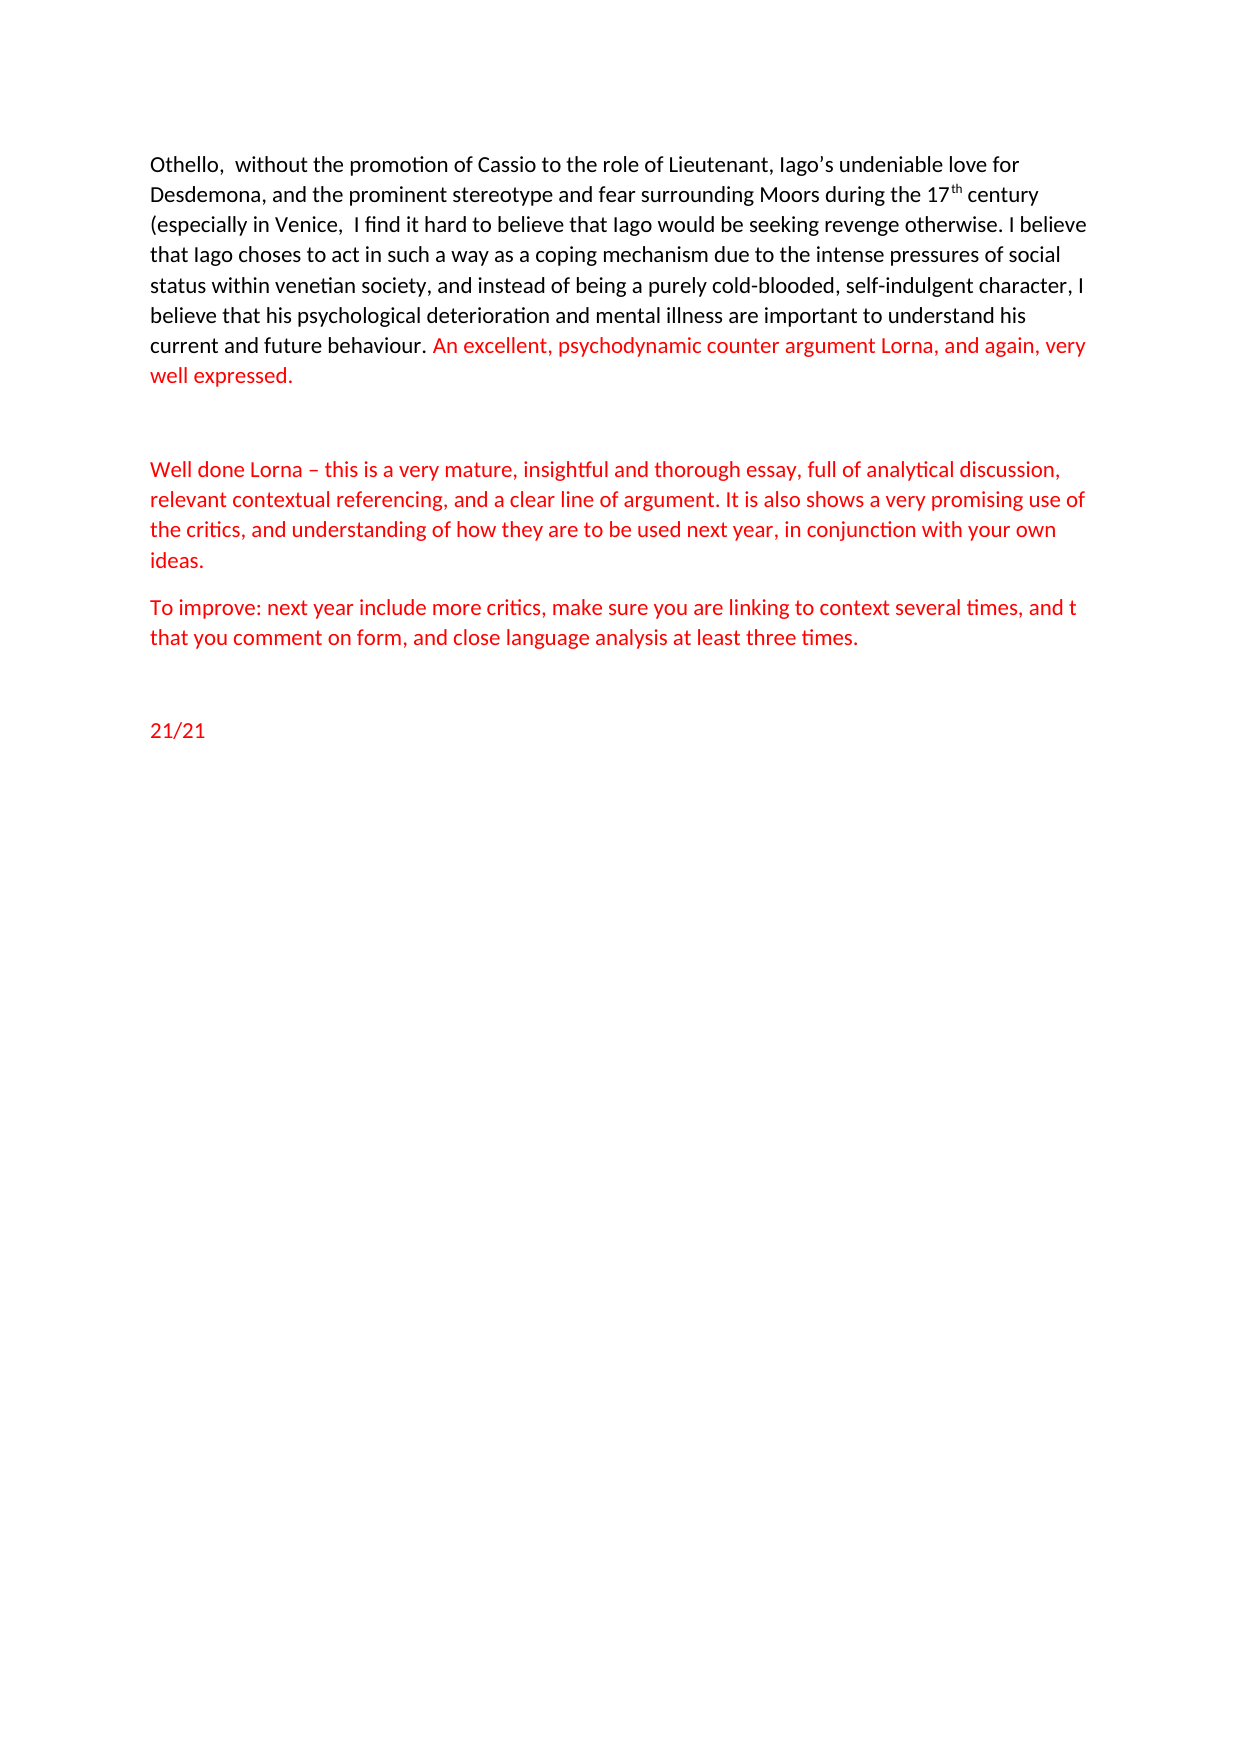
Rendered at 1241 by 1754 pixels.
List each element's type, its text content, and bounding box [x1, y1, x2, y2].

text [150, 150, 1090, 389]
text 21/21 [150, 717, 1090, 745]
text To improve: next year include more critics, make sure you are linking to context several times, and t that you comment on form, and close language analysis at least three times. [150, 593, 1090, 651]
text Well done Lorna – this is a very mature, insightful and thorough essay, full of analytical discussion, relevant contextual referencing, and a clear line of argument. It is also shows a very promising use of the critics, and understanding of how they are to be used next year, in conjunction with your own ideas. [150, 455, 1090, 574]
